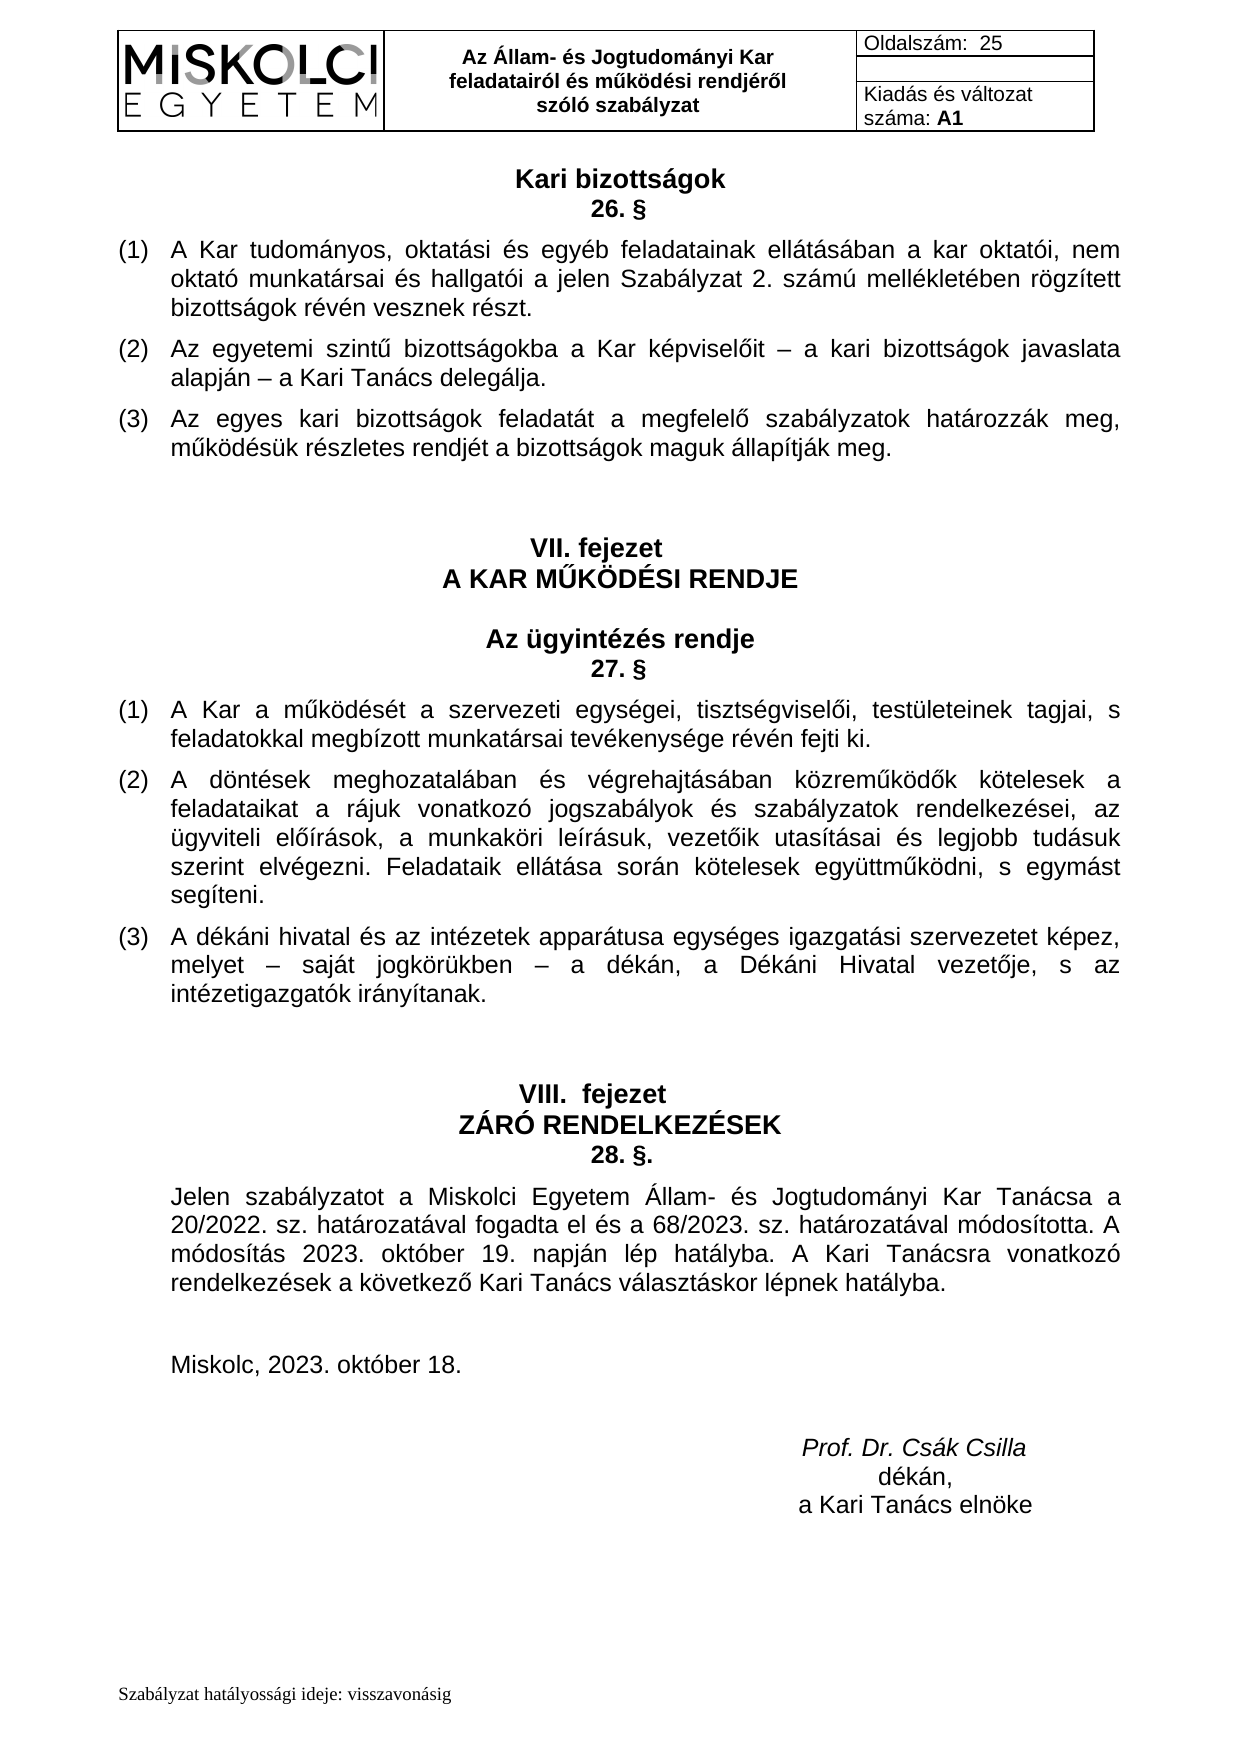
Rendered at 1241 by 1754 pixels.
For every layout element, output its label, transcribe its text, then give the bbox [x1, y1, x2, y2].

text fejezet [118, 1078, 1122, 1109]
list A Kar a működését a szervezeti egységei, tisztségviselői, testületeinek tagjai, s feladatokkal megbízott munkatársai tevékenysége révén fejti ki. [118, 695, 1122, 753]
text § [591, 194, 1122, 223]
text Az ügyintézés rendje [118, 623, 1122, 654]
list A dékáni hivatal és az intézetek apparátusa egységes igazgatási szervezetet képez, melyet – saját jogkörükben – a dékán, a Dékáni Hivatal vezetője, s az intézetigazgatók irányítanak. [118, 922, 1122, 1008]
text ZÁRÓ RENDELKEZÉSEK [118, 1109, 1122, 1140]
text A KAR MŰKÖDÉSI RENDJE [118, 563, 1122, 594]
text Kari bizottságok [118, 163, 1122, 194]
list dékán, [709, 1462, 1122, 1490]
picture [125, 44, 377, 117]
list A Kar tudományos, oktatási és egyéb feladatainak ellátásában a kar oktatói, nem oktató munkatársai és hallgatói a jelen Szabályzat 2. számú mellékletében rögzített bizottságok révén vesznek részt. [118, 235, 1122, 322]
list Az egyes kari bizottságok feladatát a megfelelő szabályzatok határozzák meg, működésük részletes rendjét a bizottságok maguk állapítják meg. [118, 404, 1122, 462]
text § [591, 654, 1122, 683]
list A döntések meghozatalában és végrehajtásában közreműködők kötelesek a feladataikat a rájuk vonatkozó jogszabályok és szabályzatok rendelkezései, az ügyviteli előírások, a munkaköri leírásuk, vezetőik utasításai és legjobb tudásuk szerint elvégezni. Feladataik ellátása során kötelesek együttműködni, s egymást segíteni. [118, 765, 1122, 909]
text fejezet [118, 532, 1122, 563]
list Miskolc, 2023. október 18. [170, 1350, 1122, 1379]
list a Kari Tanács elnöke [709, 1490, 1122, 1519]
list Az egyetemi szintű bizottságokba a Kar képviselőit – a kari bizottságok javaslata alapján – a Kari Tanács delegálja. [118, 334, 1122, 392]
list Prof. Dr. Csák Csilla [709, 1433, 1122, 1462]
text §. [591, 1140, 1122, 1169]
list Jelen szabályzatot a Miskolci Egyetem Állam- és Jogtudományi Kar Tanácsa a 20/2022. sz. határozatával fogadta el és a 68/2023. sz. határozatával módosította. A módosítás 2023. október 19. napján lép hatályba. A Kari Tanácsra vonatkozó rendelkezések a következő Kari Tanács választáskor lépnek hatályba. [170, 1182, 1122, 1297]
